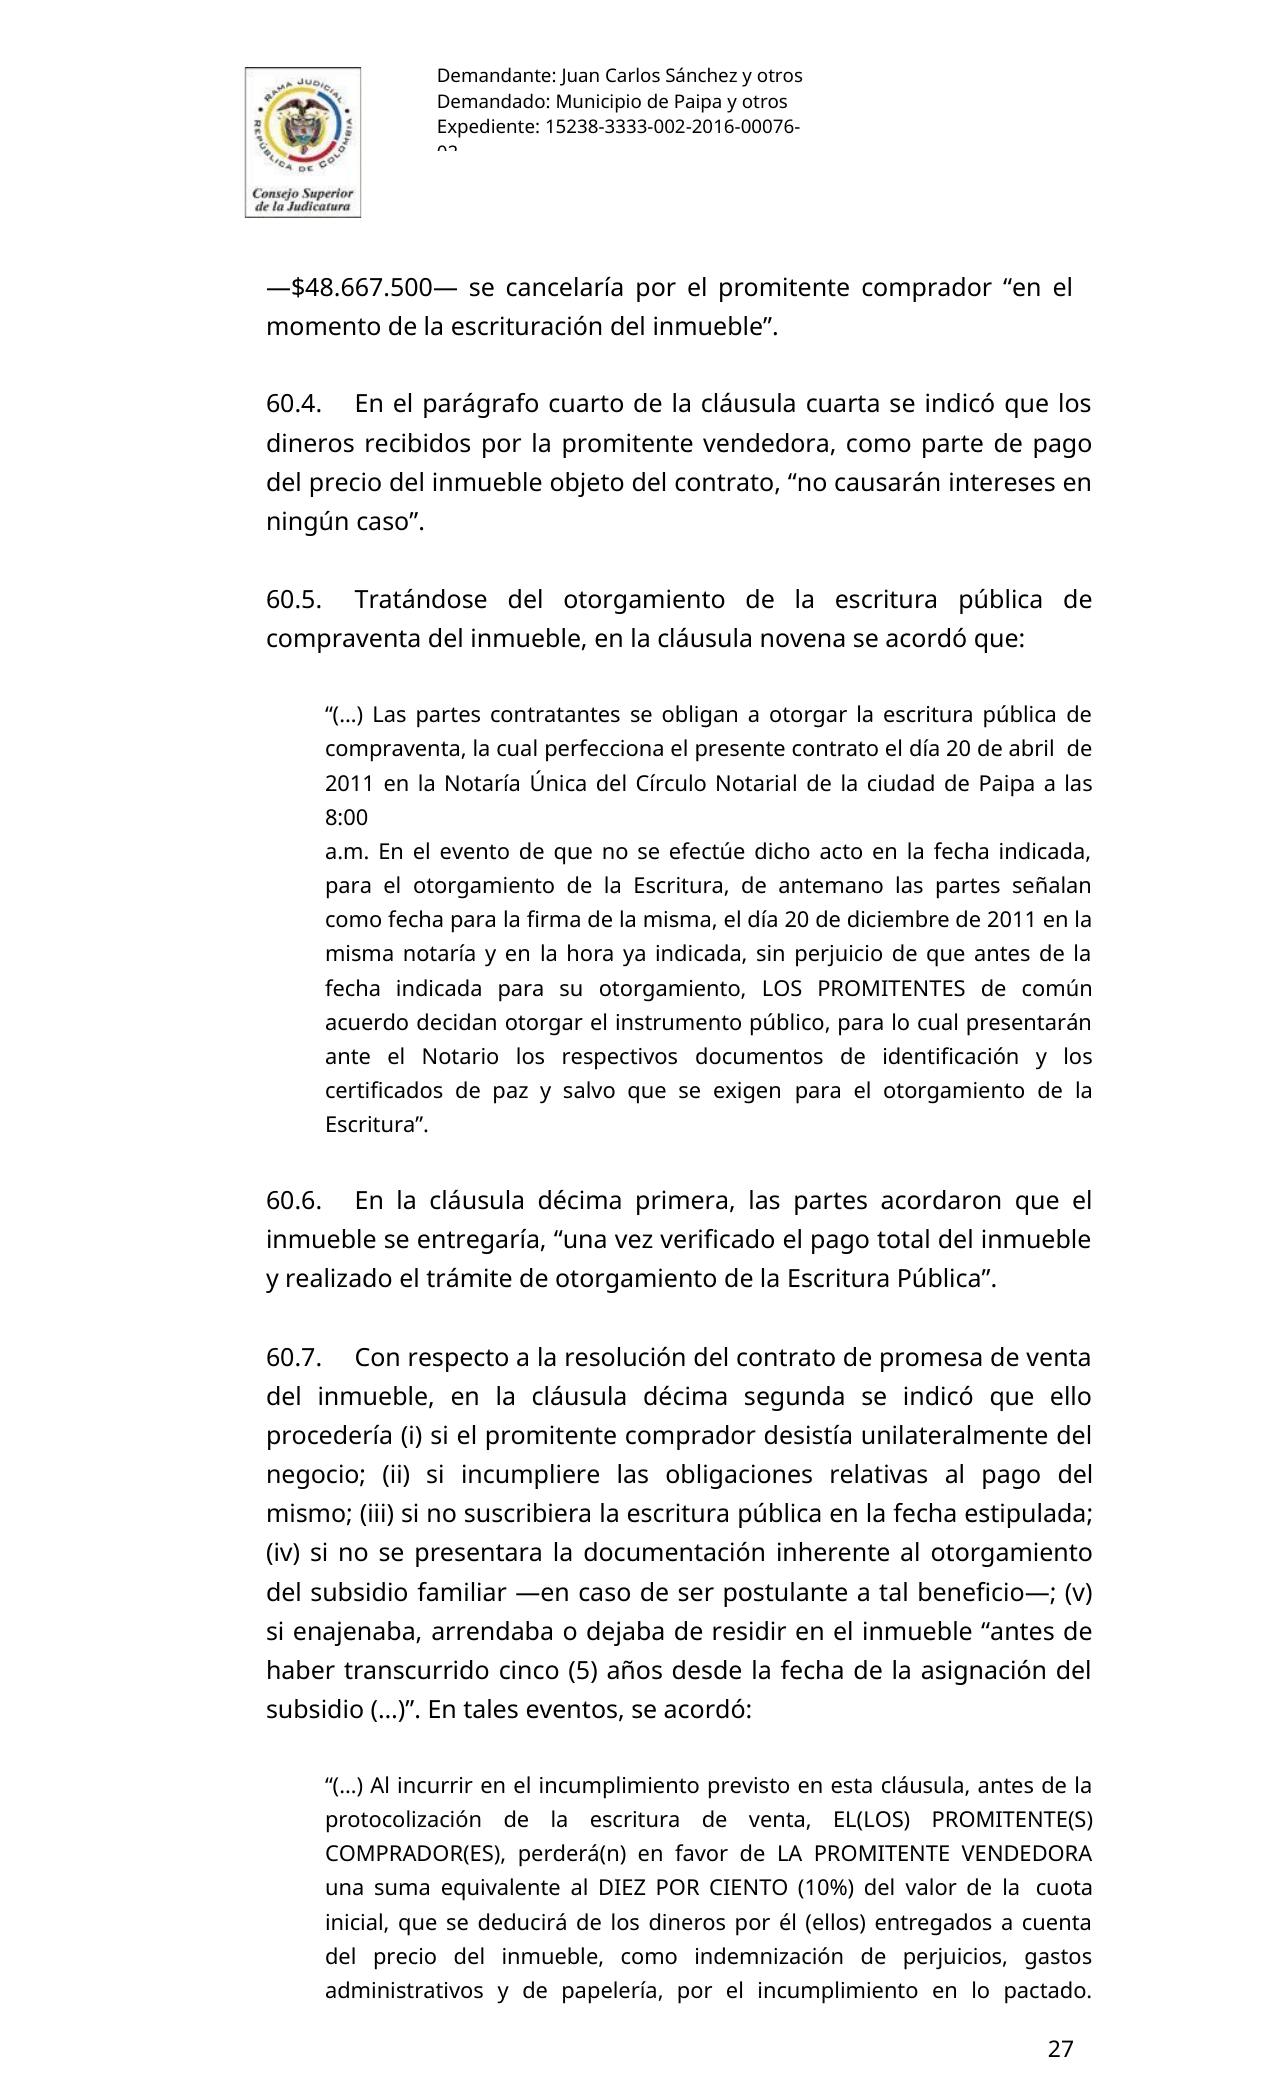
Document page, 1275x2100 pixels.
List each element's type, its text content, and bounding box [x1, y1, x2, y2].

picture [244, 67, 362, 218]
text “(…) Las partes contratantes se obligan a otorgar la escritura pública de compraventa, la cual perfecciona el presente contrato el día 20 de abril de 2011 en la Notaría Única del Círculo Notarial de la ciudad de Paipa a las 8:00 [325, 699, 1093, 832]
text ―$48.667.500― se cancelaría por el promitente comprador “en el momento de la escrituración del inmueble”. [266, 269, 1106, 342]
text a.m. En el evento de que no se efectúe dicho acto en la fecha indicada, para el otorgamiento de la Escritura, de antemano las partes señalan como fecha para la firma de la misma, el día 20 de diciembre de 2011 en la misma notaría y en la hora ya indicada, sin perjuicio de que antes de la fecha indicada para su otorgamiento, LOS PROMITENTES de común acuerdo decidan otorgar el instrumento público, para lo cual presentarán ante el Notario los respectivos documentos de identificación y los certificados de paz y salvo que se exigen para el otorgamiento de la Escritura”. [325, 836, 1093, 1139]
list Tratándose del otorgamiento de la escritura pública de compraventa del inmueble, en la cláusula novena se acordó que: [266, 582, 1092, 655]
list En la cláusula décima primera, las partes acordaron que el inmueble se entregaría, “una vez verificado el pago total del inmueble y realizado el trámite de otorgamiento de la Escritura Pública”. [266, 1182, 1093, 1295]
list Con respecto a la resolución del contrato de promesa de venta del inmueble, en la cláusula décima segunda se indicó que ello procedería (i) si el promitente comprador desistía unilateralmente del negocio; (ii) si incumpliere las obligaciones relativas al pago del mismo; (iii) si no suscribiera la escritura pública en la fecha estipulada; (iv) si no se presentara la documentación inherente al otorgamiento del subsidio familiar ―en caso de ser postulante a tal beneficio―; (v) si enajenaba, arrendaba o dejaba de residir en el inmueble “antes de haber transcurrido cinco (5) años desde la fecha de la asignación del subsidio (…)”. En tales eventos, se acordó: [266, 1339, 1093, 1726]
list En el parágrafo cuarto de la cláusula cuarta se indicó que los dineros recibidos por la promitente vendedora, como parte de pago del precio del inmueble objeto del contrato, “no causarán intereses en ningún caso”. [266, 386, 1093, 538]
